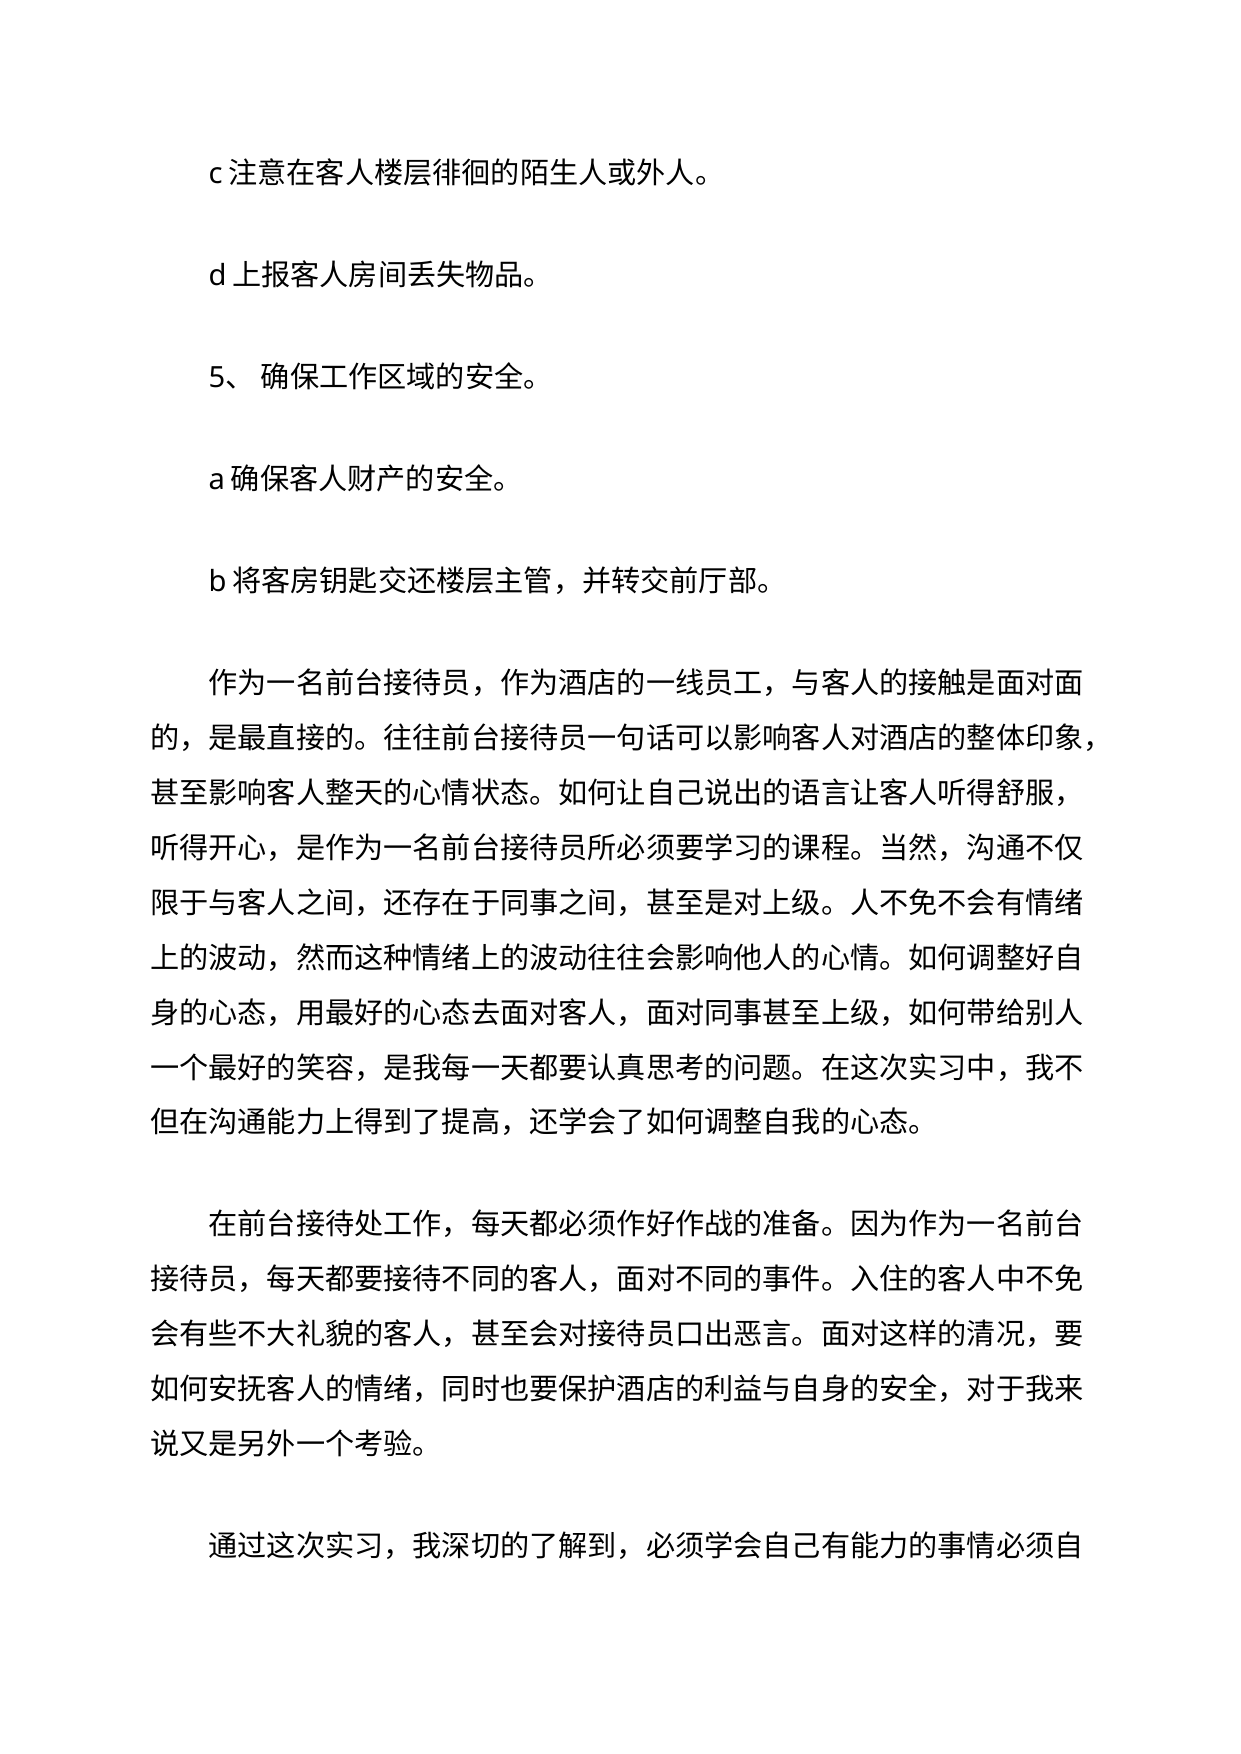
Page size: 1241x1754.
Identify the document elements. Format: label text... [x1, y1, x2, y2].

text c注意在客人楼层徘徊的陌生人或外人。 [150, 150, 1090, 192]
text b将客房钥匙交还楼层主管，并转交前厅部。 [150, 558, 1090, 600]
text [150, 1522, 1090, 1564]
text d上报客人房间丢失物品。 [150, 252, 1090, 294]
text 在前台接待处工作，每天都必须作好作战的准备。因为作为一名前台接待员，每天都要接待不同的客人，面对不同的事件。入住的客人中不免会有些不大礼貌的客人，甚至会对接待员口出恶言。面对这样的清况，要如何安抚客人的情绪，同时也要保护酒店的利益与自身的安全，对于我来说又是另外一个考验。 [150, 1201, 1090, 1463]
text 5、 确保工作区域的安全。 [150, 354, 1090, 396]
text a确保客人财产的安全。 [150, 456, 1090, 498]
text 作为一名前台接待员，作为酒店的一线员工，与客人的接触是面对面的，是最直接的。往往前台接待员一句话可以影响客人对酒店的整体印象，甚至影响客人整天的心情状态。如何让自己说出的语言让客人听得舒服，听得开心，是作为一名前台接待员所必须要学习的课程。当然，沟通不仅限于与客人之间，还存在于同事之间，甚至是对上级。人不免不会有情绪上的波动，然而这种情绪上的波动往往会影响他人的心情。如何调整好自身的心态，用最好的心态去面对客人，面对同事甚至上级，如何带给别人一个最好的笑容，是我每一天都要认真思考的问题。在这次实习中，我不但在沟通能力上得到了提高，还学会了如何调整自我的心态。 [150, 660, 1090, 1141]
